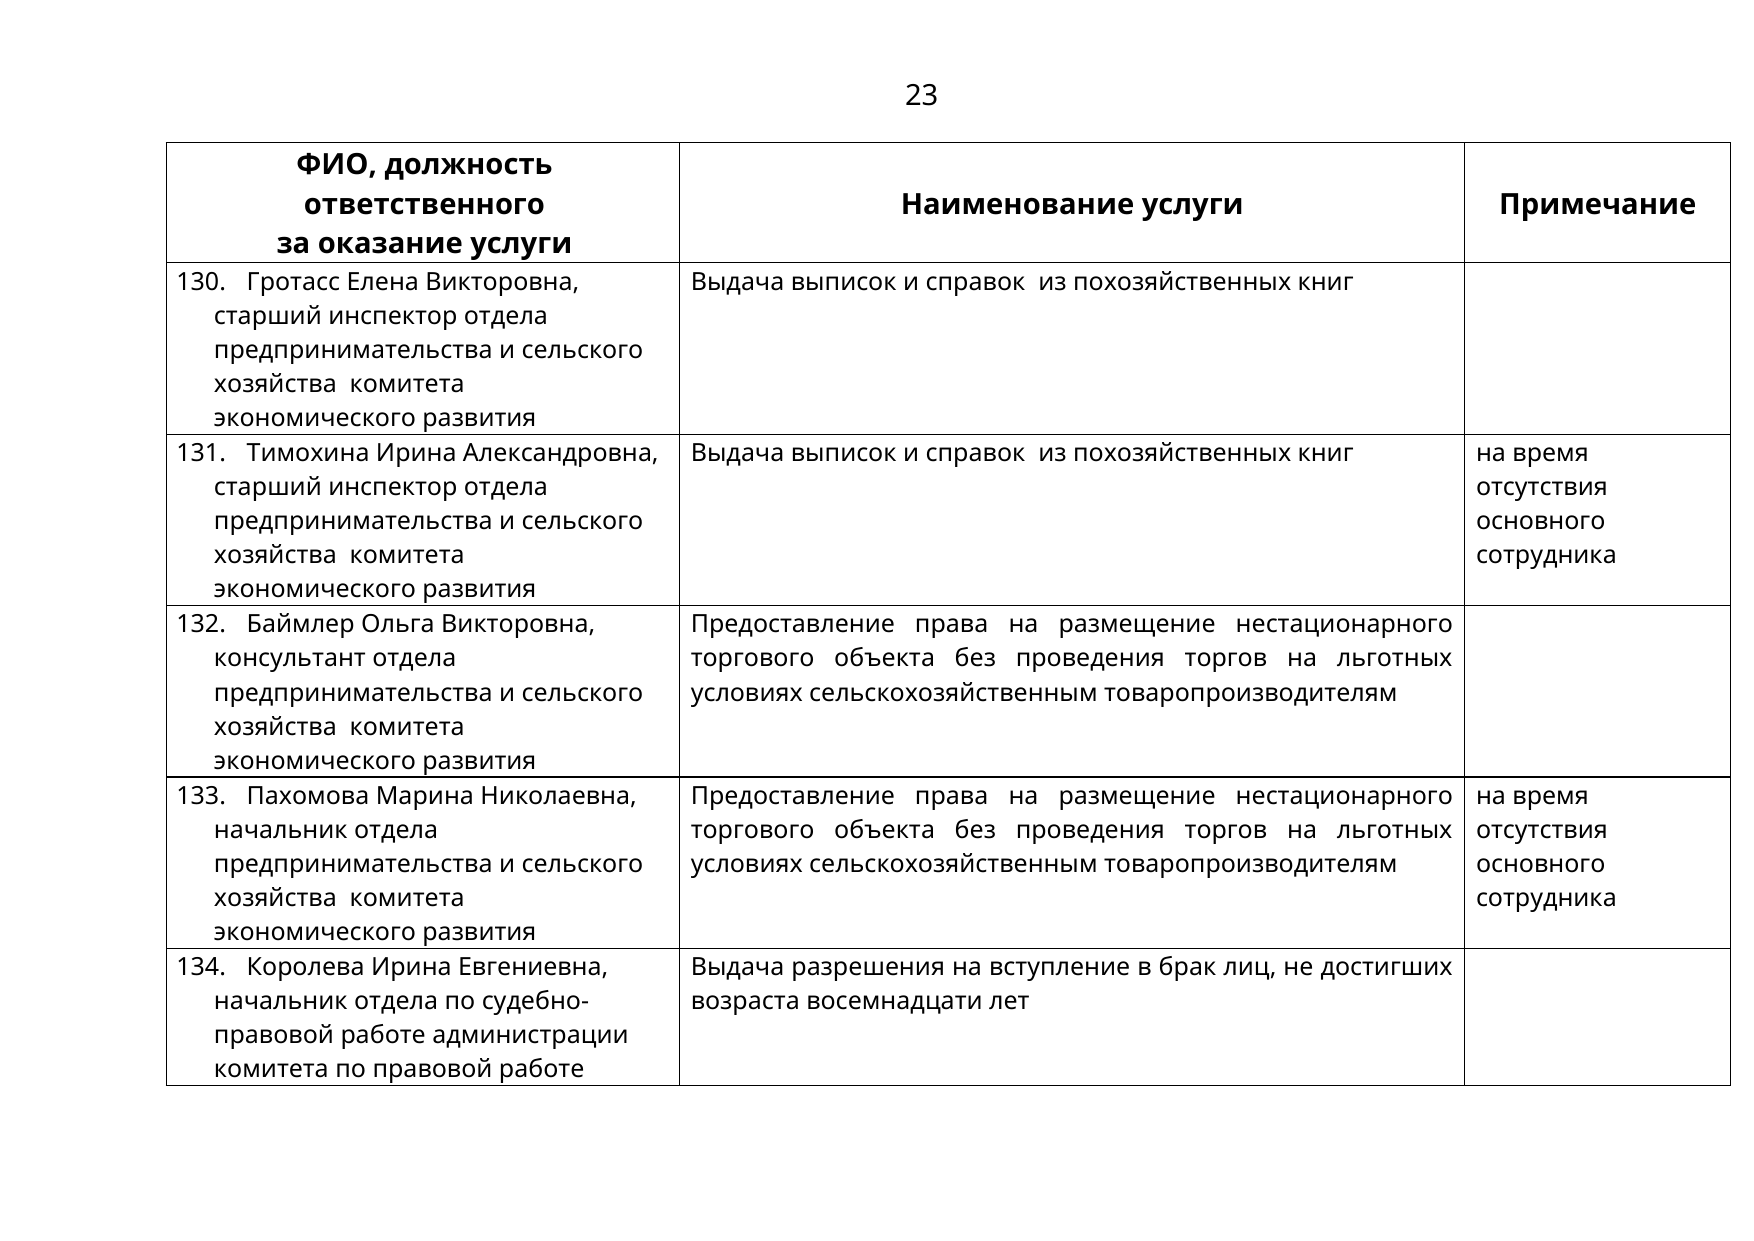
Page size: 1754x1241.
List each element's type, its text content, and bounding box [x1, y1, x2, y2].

table_cell Пахомова Марина Николаевна, начальник отдела предпринимательства и сельского хозяйства комитета экономического развития [167, 778, 679, 948]
table_cell Выдача выписок и справок из похозяйственных книг [680, 435, 1464, 605]
table_header Наименование услуги [680, 143, 1464, 262]
table_cell [1465, 263, 1730, 434]
table_cell Предоставление права на размещение нестационарного торгового объекта без проведения торгов на льготных условиях сельскохозяйственным товаропроизводителям [680, 606, 1464, 776]
table_cell на время отсутствия основного сотрудника [1465, 778, 1730, 948]
table_cell Предоставление права на размещение нестационарного торгового объекта без проведения торгов на льготных условиях сельскохозяйственным товаропроизводителям [680, 778, 1464, 948]
table_cell [1465, 606, 1730, 776]
table_cell на время отсутствия основного сотрудника [1465, 435, 1730, 605]
table_cell Гротасс Елена Викторовна, старший инспектор отдела предпринимательства и сельского хозяйства комитета экономического развития [167, 263, 679, 434]
table_cell Королева Ирина Евгениевна, начальник отдела по судебно-правовой работе администрации комитета по правовой работе [167, 949, 679, 1085]
table_header Примечание [1465, 143, 1730, 262]
table_cell [1465, 949, 1730, 1085]
table_cell Тимохина Ирина Александровна, старший инспектор отдела предпринимательства и сельского хозяйства комитета экономического развития [167, 435, 679, 605]
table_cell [680, 949, 1464, 1085]
table_cell Баймлер Ольга Викторовна, консультант отдела предпринимательства и сельского хозяйства комитета экономического развития [167, 606, 679, 776]
table_cell Выдача выписок и справок из похозяйственных книг [680, 263, 1464, 434]
table_header ФИО, должность ответственного за оказание услуги [167, 143, 679, 262]
